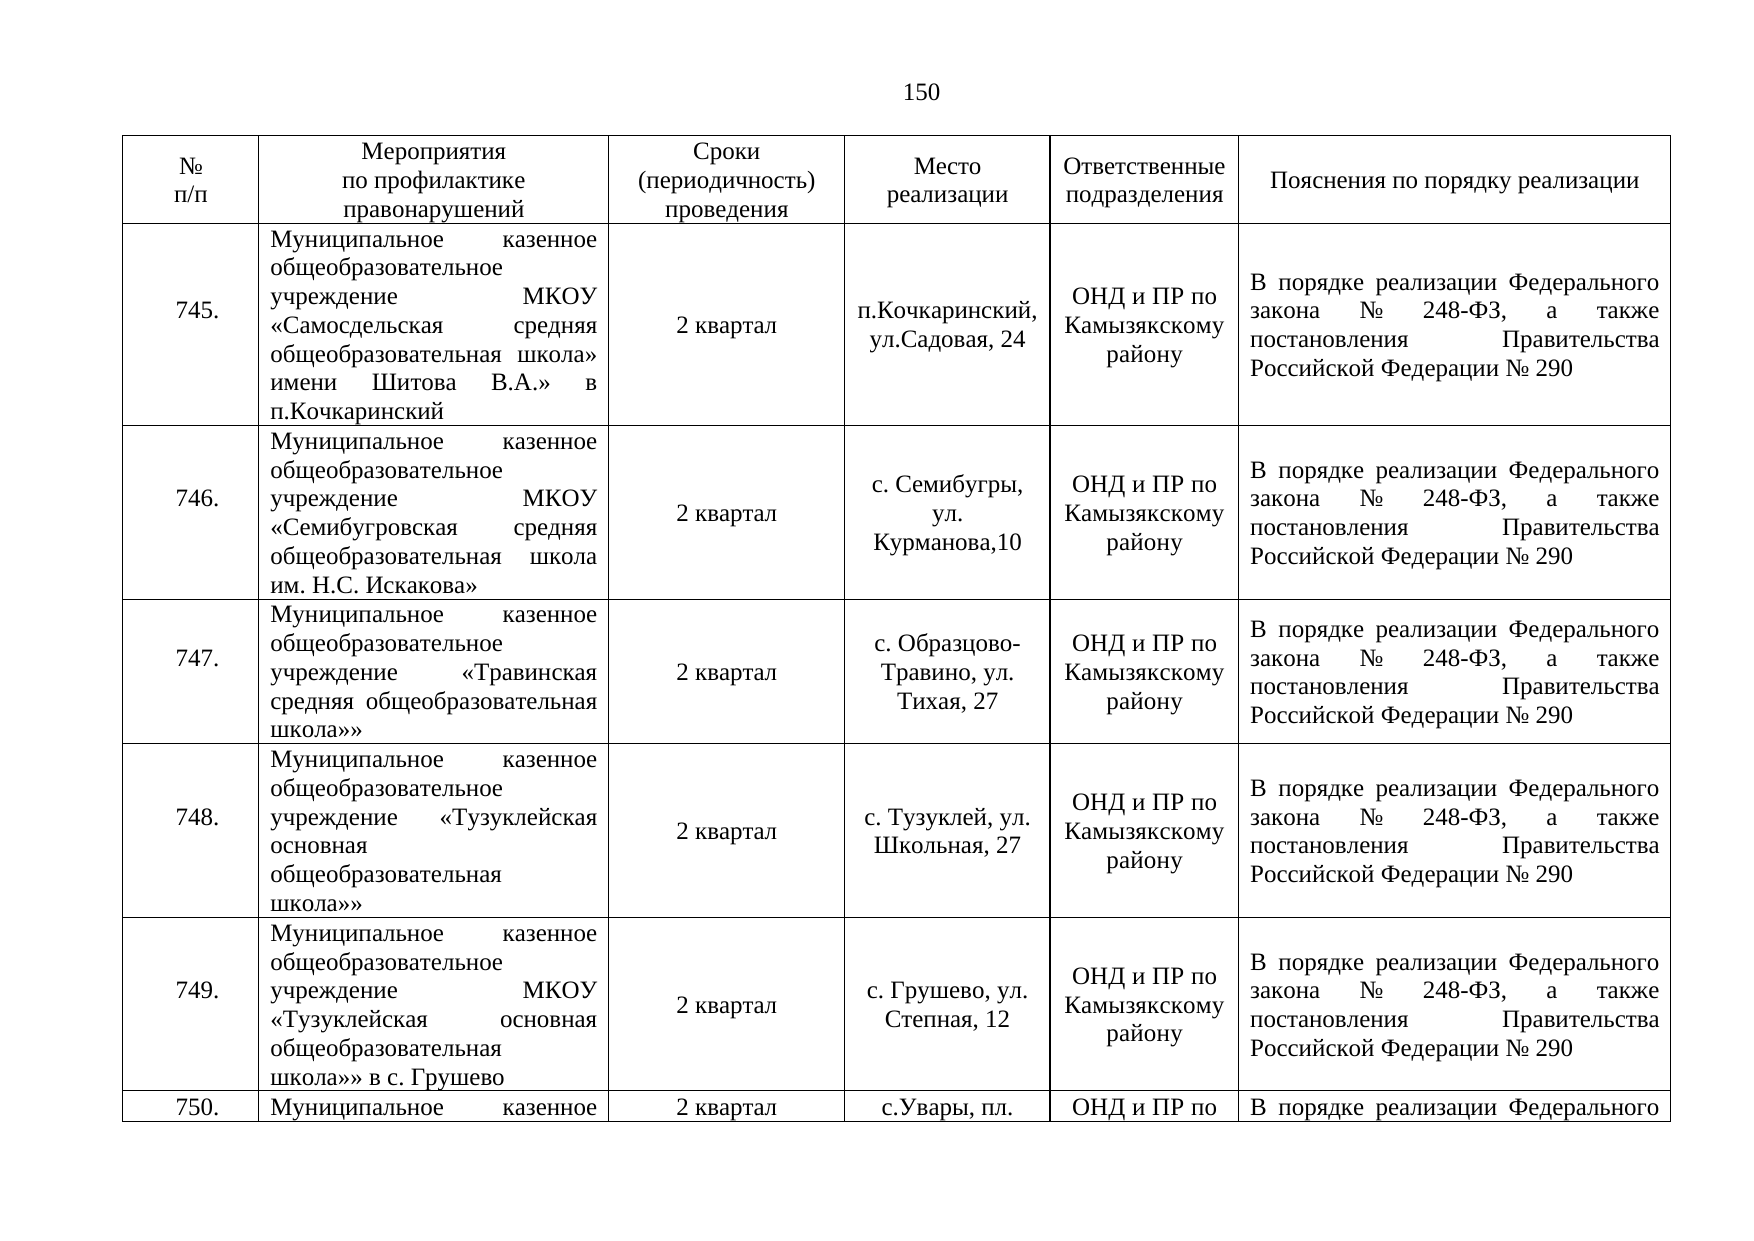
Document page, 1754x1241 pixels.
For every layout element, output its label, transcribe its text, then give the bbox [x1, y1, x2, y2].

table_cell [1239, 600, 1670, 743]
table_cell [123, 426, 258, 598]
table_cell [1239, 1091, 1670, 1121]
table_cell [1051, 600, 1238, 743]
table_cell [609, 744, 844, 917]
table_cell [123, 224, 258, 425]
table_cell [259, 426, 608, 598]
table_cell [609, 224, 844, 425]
table_header Место реализации [845, 136, 1049, 223]
table_header № п/п [123, 136, 258, 223]
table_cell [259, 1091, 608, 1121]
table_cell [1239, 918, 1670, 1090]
table_header Ответственные подразделения [1051, 136, 1238, 223]
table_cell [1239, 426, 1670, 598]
table_header Мероприятия по профилактике правонарушений [259, 136, 608, 223]
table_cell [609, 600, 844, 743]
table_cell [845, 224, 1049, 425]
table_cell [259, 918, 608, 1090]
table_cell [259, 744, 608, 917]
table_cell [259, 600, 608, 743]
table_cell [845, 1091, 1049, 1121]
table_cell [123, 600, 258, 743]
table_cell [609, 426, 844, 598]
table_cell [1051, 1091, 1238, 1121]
table_header Пояснения по порядку реализации [1239, 136, 1670, 223]
table_header Сроки (периодичность) проведения [609, 136, 844, 223]
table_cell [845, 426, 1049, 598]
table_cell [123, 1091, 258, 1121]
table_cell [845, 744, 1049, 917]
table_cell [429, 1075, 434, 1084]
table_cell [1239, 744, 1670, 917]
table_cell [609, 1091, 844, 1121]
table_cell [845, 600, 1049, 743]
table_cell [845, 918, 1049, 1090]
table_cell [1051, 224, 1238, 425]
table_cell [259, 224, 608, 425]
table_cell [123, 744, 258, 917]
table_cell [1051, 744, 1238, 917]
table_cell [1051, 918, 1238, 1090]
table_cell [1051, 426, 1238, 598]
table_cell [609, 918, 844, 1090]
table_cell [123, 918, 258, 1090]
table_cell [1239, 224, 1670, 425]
